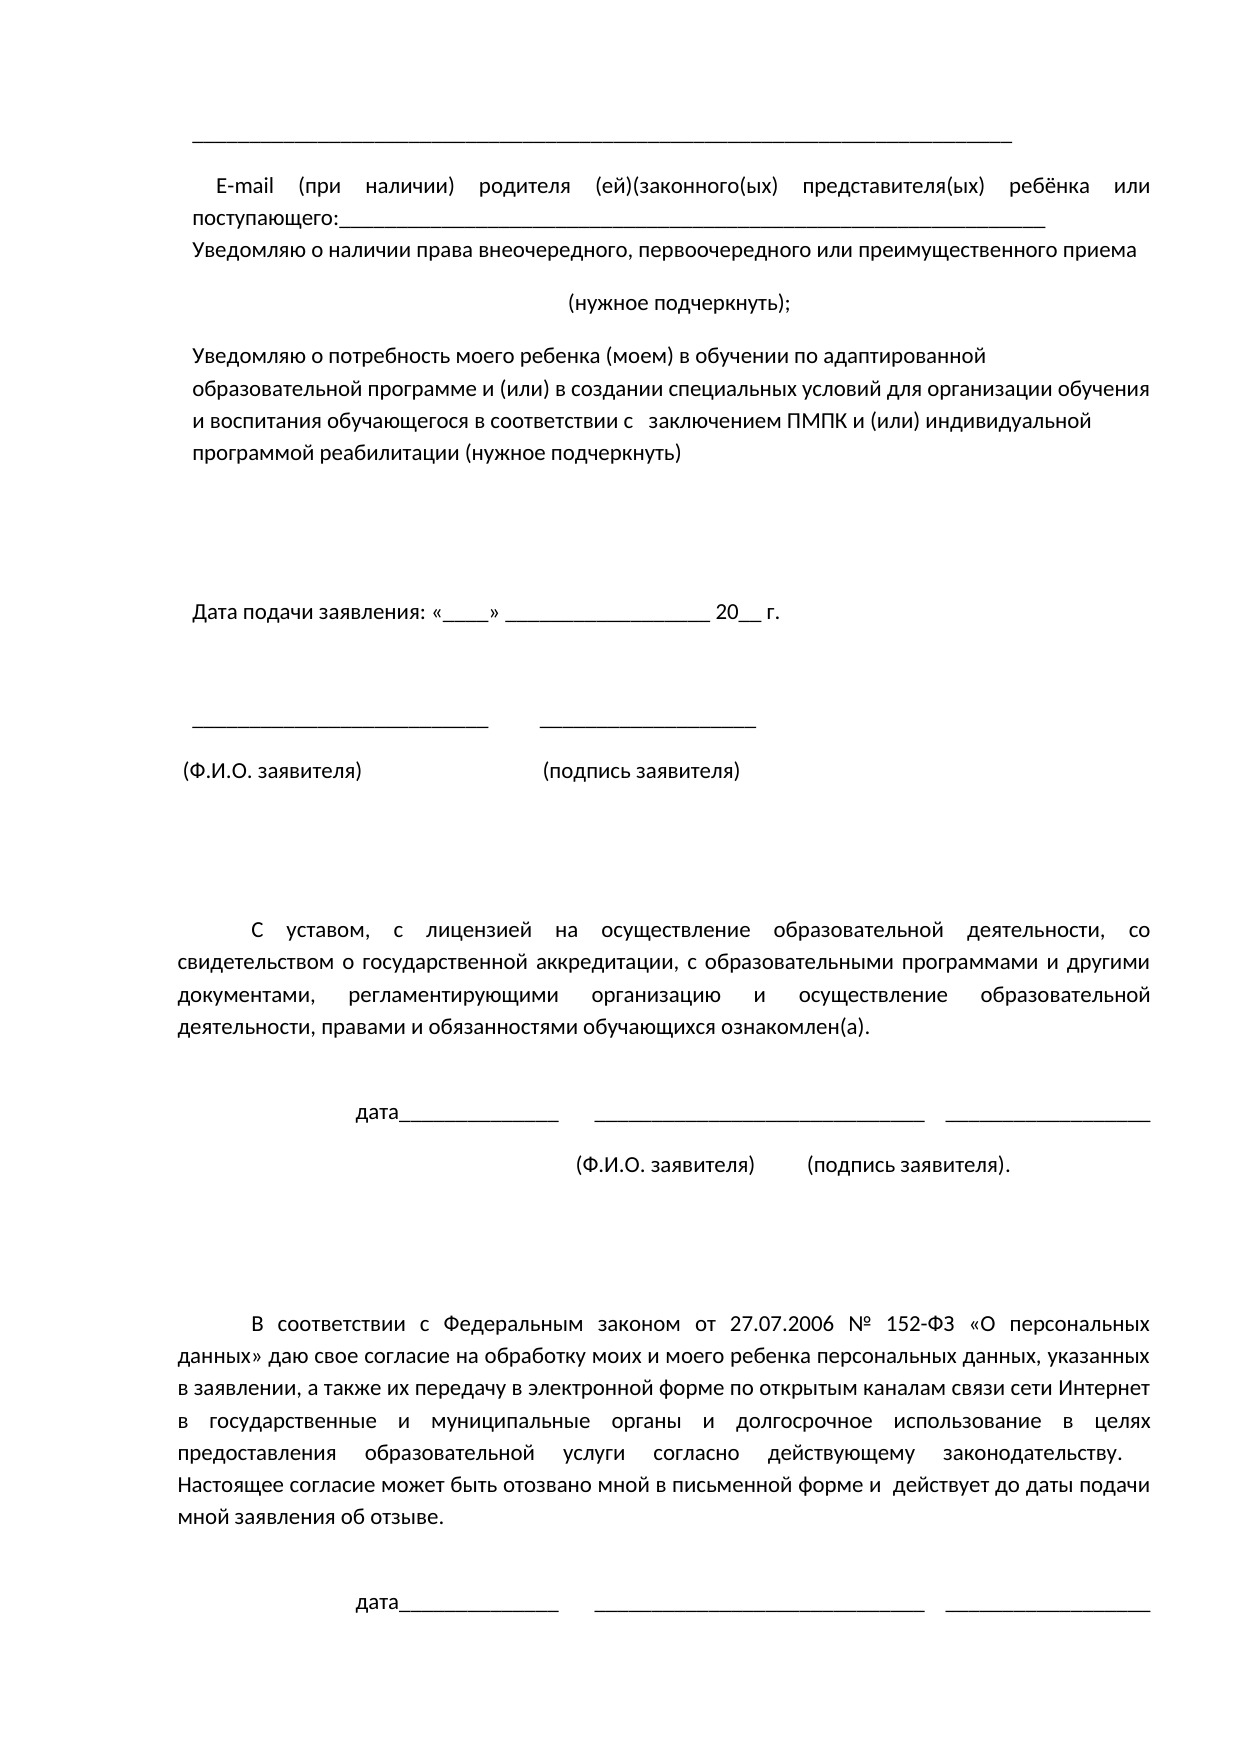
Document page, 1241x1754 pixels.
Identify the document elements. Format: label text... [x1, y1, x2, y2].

text __________________________ ___________________ [177, 703, 1152, 731]
text E-mail (при наличии) родителя (ей)(законного(ых) представителя(ых) ребёнка или поступающего:______________________________________________________________ Уведомляю о наличии права внеочередного, первоочередного или преимущественного приема [192, 171, 1152, 263]
text Дата подачи заявления: «____» __________________ 20__ г. [177, 597, 1152, 625]
text дата______________ _____________________________ __________________ [177, 1555, 1152, 1616]
text (Ф.И.О. заявителя) (подпись заявителя) [177, 756, 1152, 784]
text Уведомляю о потребность моего ребенка (моем) в обучении по адаптированной образовательной программе и (или) в создании специальных условий для организации обучения и воспитания обучающегося в соответствии с заключением ПМПК и (или) индивидуальной программой реабилитации (нужное подчеркнуть) [192, 342, 1152, 466]
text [192, 118, 1152, 146]
text С уставом, с лицензией на осуществление образовательной деятельности, со свидетельством о государственной аккредитации, с образовательными программами и другими документами, регламентирующими организацию и осуществление образовательной деятельности, правами и обязанностями обучающихся ознакомлен(а). [177, 915, 1152, 1040]
text В соответствии с Федеральным законом от 27.07.2006 № 152-ФЗ «О персональных данных» даю свое согласие на обработку моих и моего ребенка персональных данных, указанных в заявлении, а также их передачу в электронной форме по открытым каналам связи сети Интернет в государственные и муниципальные органы и долгосрочное использование в целях предоставления образовательной услуги согласно действующему законодательству. Настоящее согласие может быть отозвано мной в письменной форме и действует до даты подачи мной заявления об отзыве. [177, 1309, 1152, 1530]
text (нужное подчеркнуть); [177, 288, 1152, 317]
text (Ф.И.О. заявителя) (подпись заявителя). [177, 1150, 1152, 1178]
text дата______________ _____________________________ __________________ [177, 1065, 1152, 1125]
